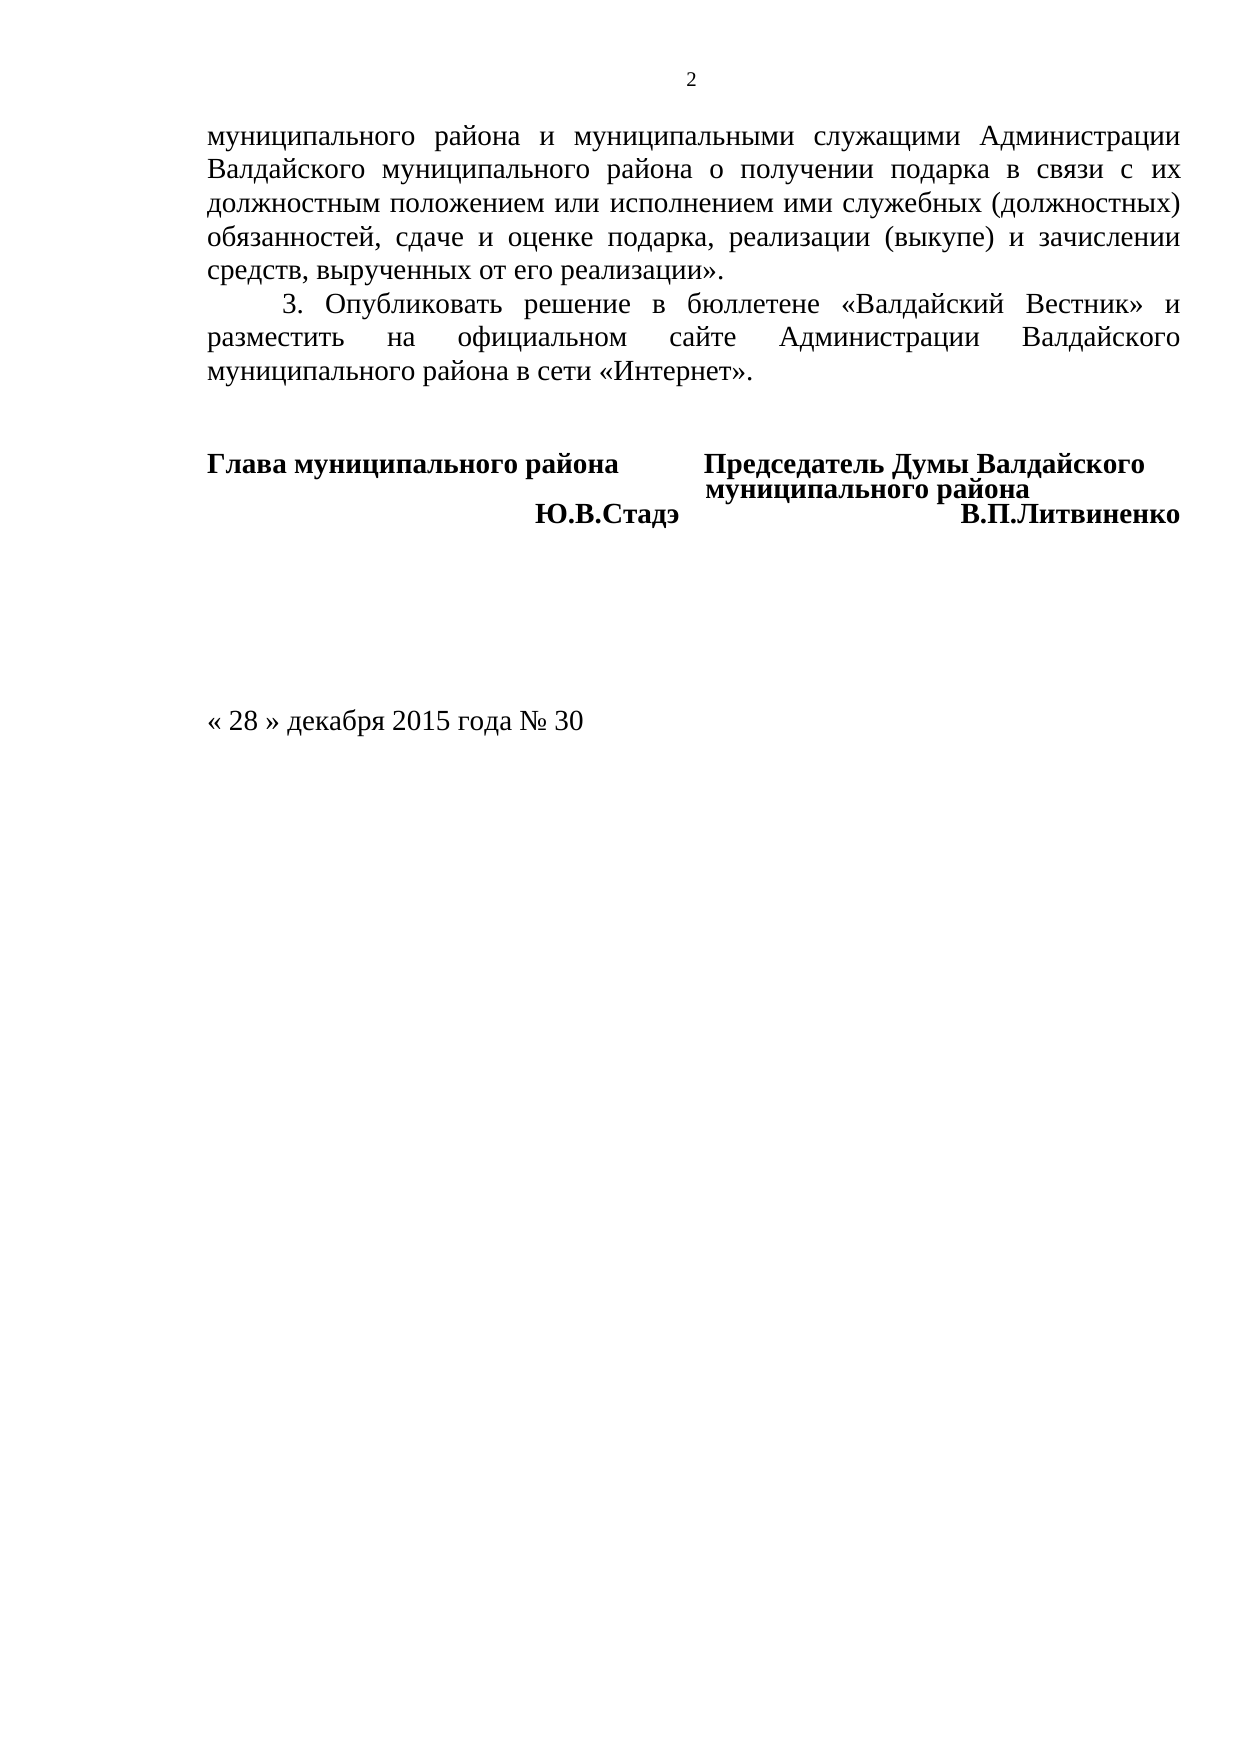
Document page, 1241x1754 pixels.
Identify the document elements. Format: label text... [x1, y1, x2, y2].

table_header Глава муниципального района Ю.В.Стадэ « 28 » декабря 2015 года № 30 [196, 454, 694, 737]
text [207, 118, 1181, 286]
table_header Председатель Думы Валдайского муниципального района В.П.Литвиненко [694, 454, 1192, 737]
text 3. Опубликовать решение в бюллетене «Валдайский Вестник» и разместить на официальном сайте Администрации Валдайского муниципального района в сети «Интернет». [207, 286, 1181, 386]
